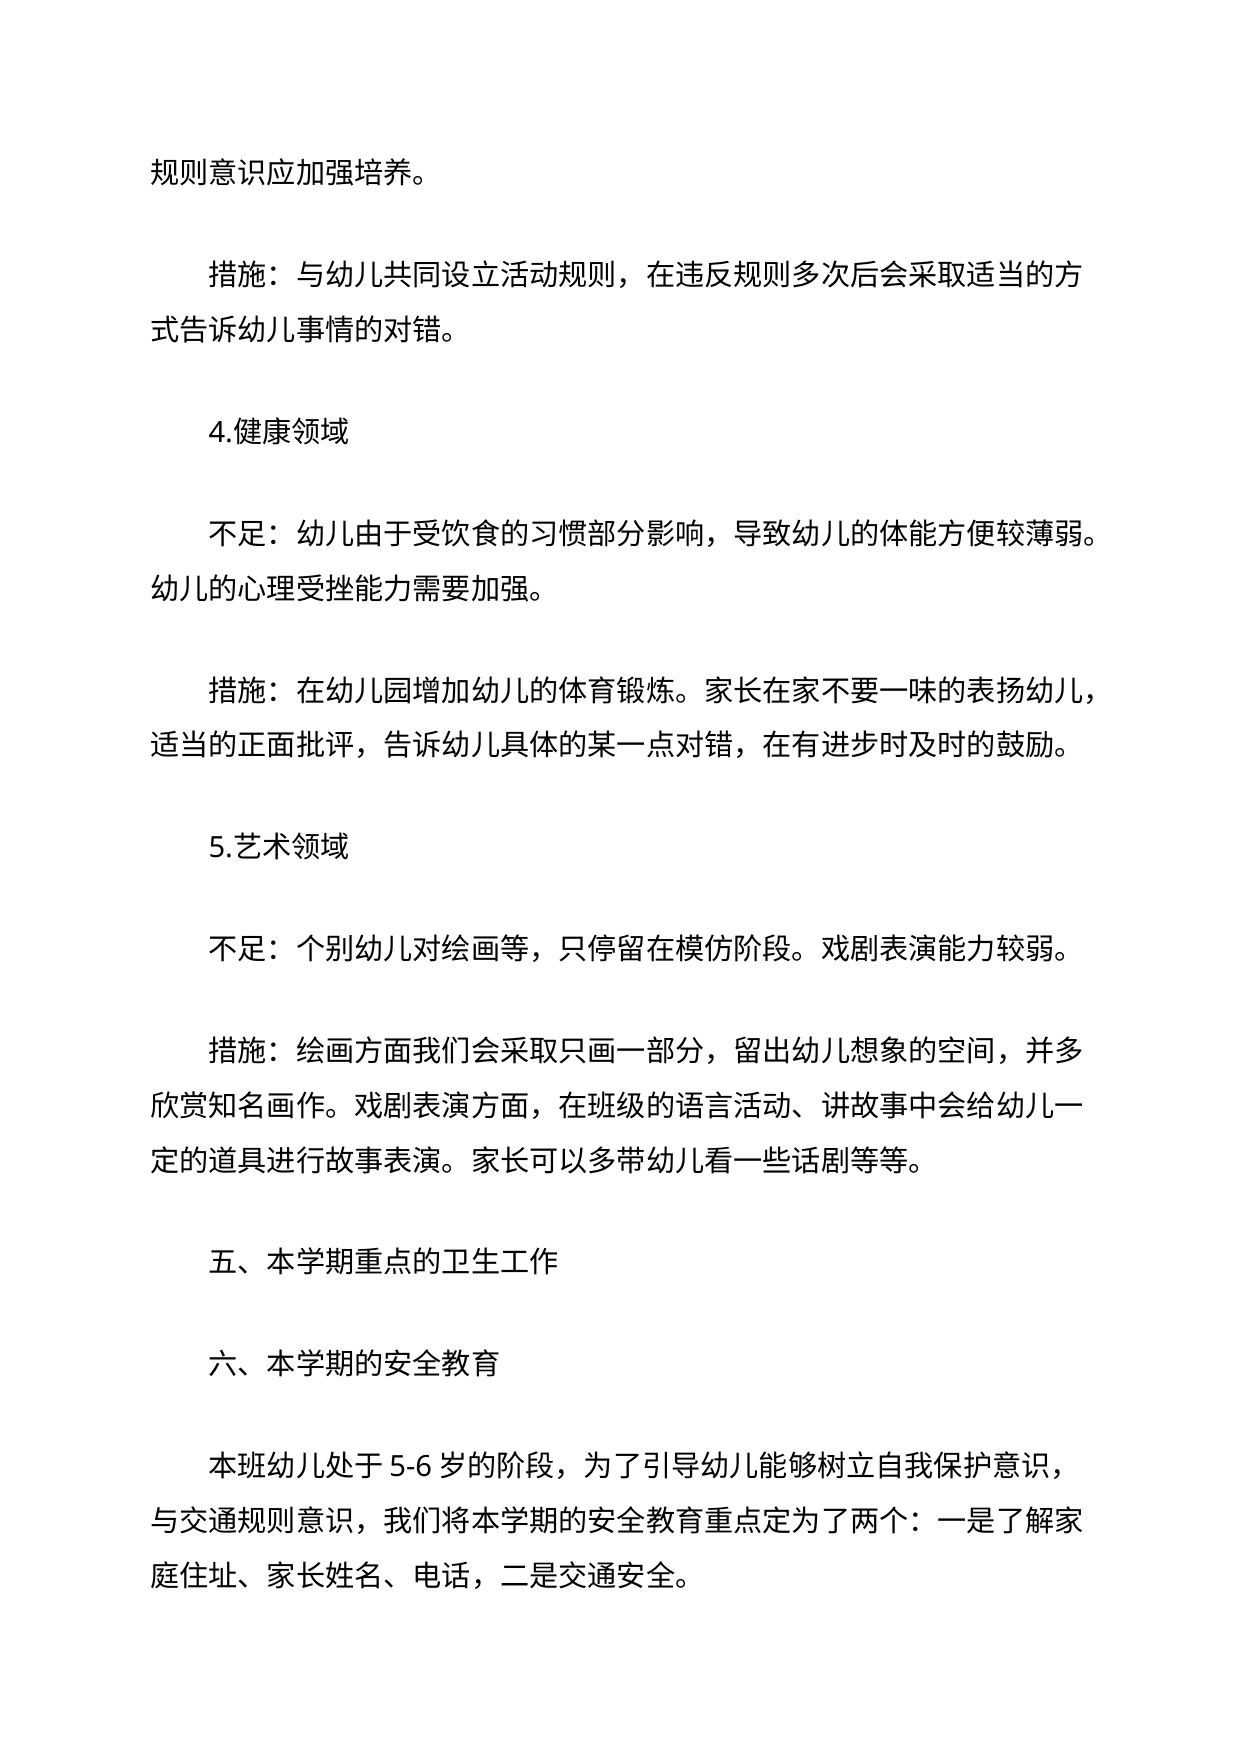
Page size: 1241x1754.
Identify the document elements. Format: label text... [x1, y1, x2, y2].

text 5.艺术领域 [150, 824, 1090, 866]
text 措施：绘画方面我们会采取只画一部分，留出幼儿想象的空间，并多欣赏知名画作。戏剧表演方面，在班级的语言活动、讲故事中会给幼儿一定的道具进行故事表演。家长可以多带幼儿看一些话剧等等。 [150, 1027, 1090, 1179]
text 4.健康领域 [150, 408, 1090, 451]
text 不足：个别幼儿对绘画等，只停留在模仿阶段。戏剧表演能力较弱。 [150, 926, 1090, 968]
text 五、本学期重点的卫生工作 [150, 1239, 1090, 1281]
text 不足：幼儿由于受饮食的习惯部分影响，导致幼儿的体能方便较薄弱。幼儿的心理受挫能力需要加强。 [150, 510, 1090, 608]
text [150, 150, 1090, 192]
text 本班幼儿处于5-6岁的阶段，为了引导幼儿能够树立自我保护意识，与交通规则意识，我们将本学期的安全教育重点定为了两个：一是了解家庭住址、家长姓名、电话，二是交通安全。 [150, 1443, 1090, 1595]
text 六、本学期的安全教育 [150, 1341, 1090, 1383]
text 措施：与幼儿共同设立活动规则，在违反规则多次后会采取适当的方式告诉幼儿事情的对错。 [150, 252, 1090, 349]
text 措施：在幼儿园增加幼儿的体育锻炼。家长在家不要一味的表扬幼儿，适当的正面批评，告诉幼儿具体的某一点对错，在有进步时及时的鼓励。 [150, 667, 1090, 764]
